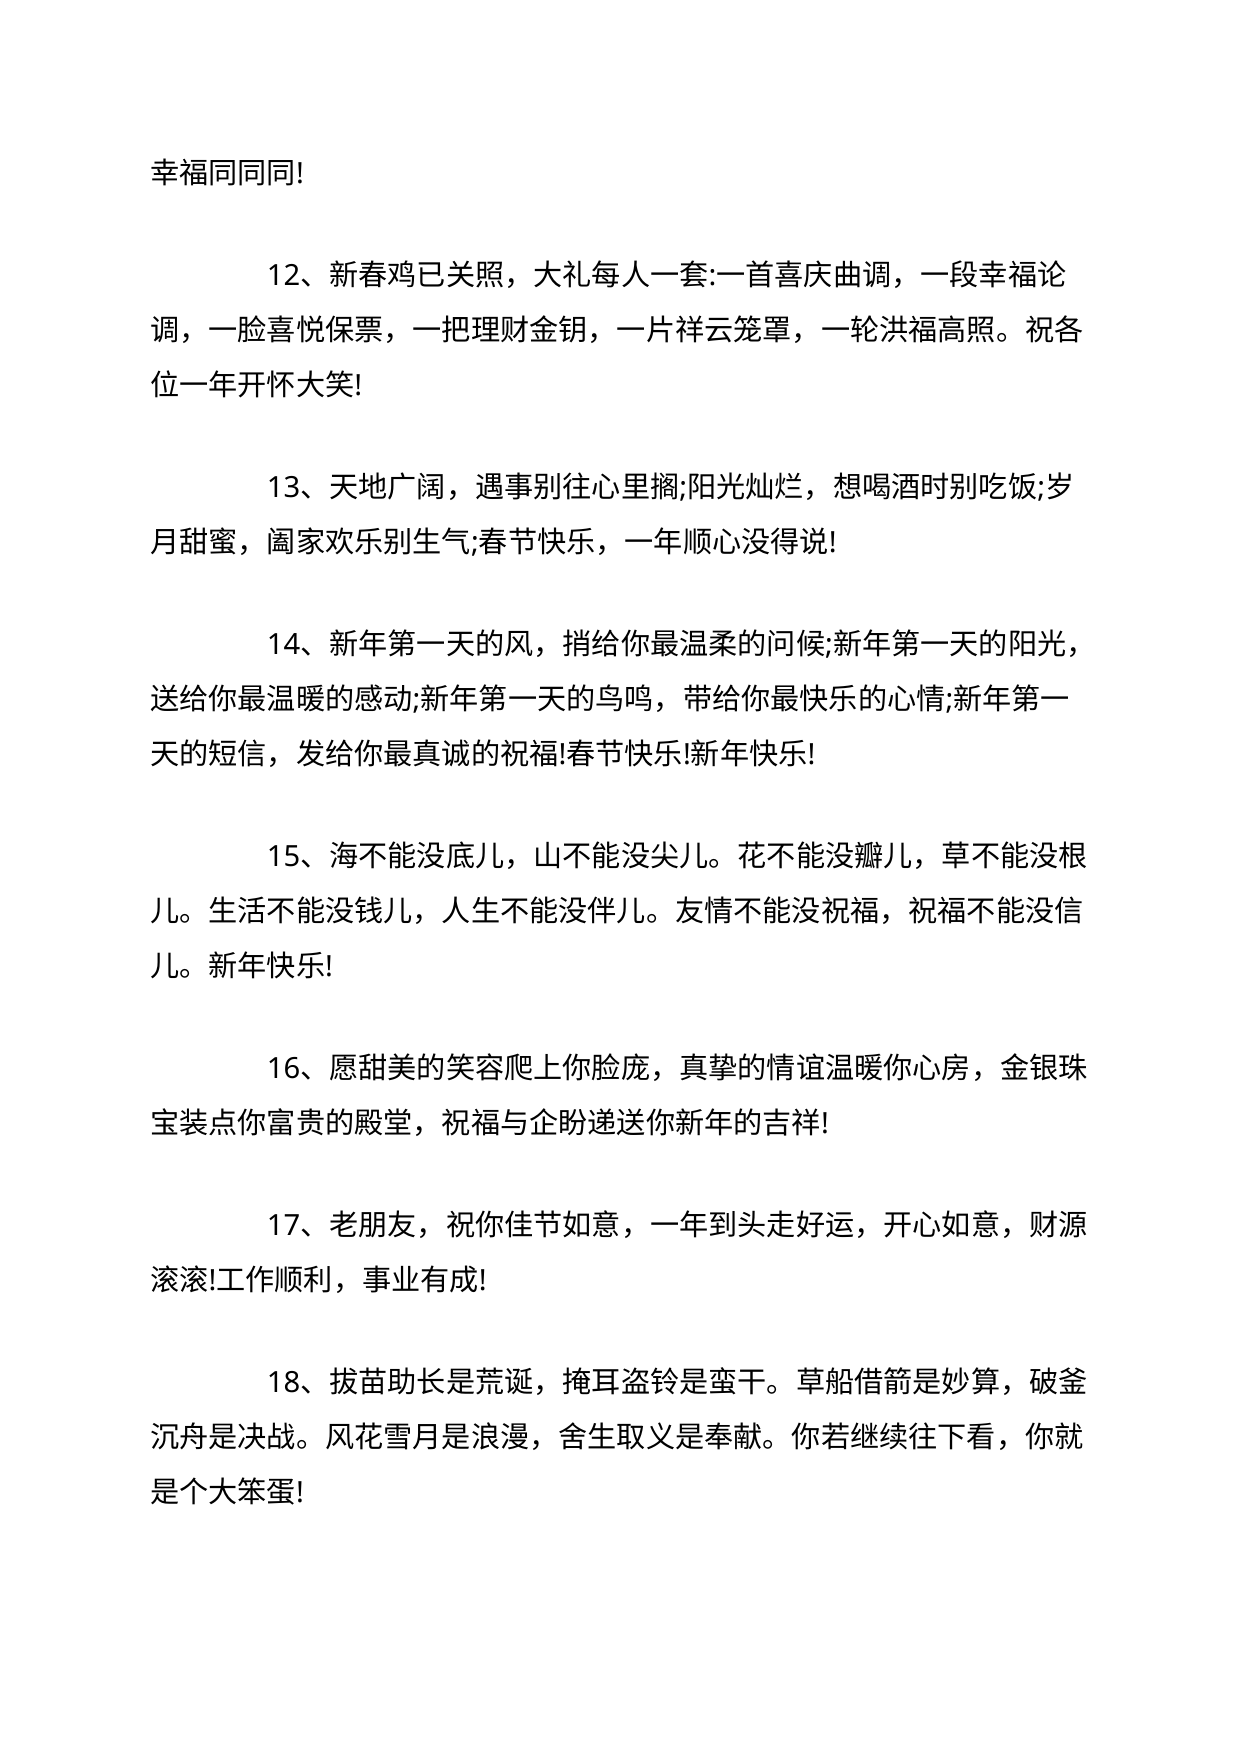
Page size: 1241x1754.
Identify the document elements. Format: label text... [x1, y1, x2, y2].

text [150, 150, 1090, 192]
text 13、天地广阔，遇事别往心里搁;阳光灿烂，想喝酒时别吃饭;岁月甜蜜，阖家欢乐别生气;春节快乐，一年顺心没得说! [150, 464, 1090, 561]
text 17、老朋友，祝你佳节如意，一年到头走好运，开心如意，财源滚滚!工作顺利，事业有成! [150, 1202, 1090, 1299]
text 18、拔苗助长是荒诞，掩耳盗铃是蛮干。草船借箭是妙算，破釜沉舟是决战。风花雪月是浪漫，舍生取义是奉献。你若继续往下看，你就是个大笨蛋! [150, 1359, 1090, 1511]
text 12、新春鸡已关照，大礼每人一套:一首喜庆曲调，一段幸福论调，一脸喜悦保票，一把理财金钥，一片祥云笼罩，一轮洪福高照。祝各位一年开怀大笑! [150, 252, 1090, 404]
text 15、海不能没底儿，山不能没尖儿。花不能没瓣儿，草不能没根儿。生活不能没钱儿，人生不能没伴儿。友情不能没祝福，祝福不能没信儿。新年快乐! [150, 833, 1090, 985]
text 16、愿甜美的笑容爬上你脸庞，真挚的情谊温暖你心房，金银珠宝装点你富贵的殿堂，祝福与企盼递送你新年的吉祥! [150, 1045, 1090, 1142]
text 14、新年第一天的风，捎给你最温柔的问候;新年第一天的阳光，送给你最温暖的感动;新年第一天的鸟鸣，带给你最快乐的心情;新年第一天的短信，发给你最真诚的祝福!春节快乐!新年快乐! [150, 621, 1090, 773]
